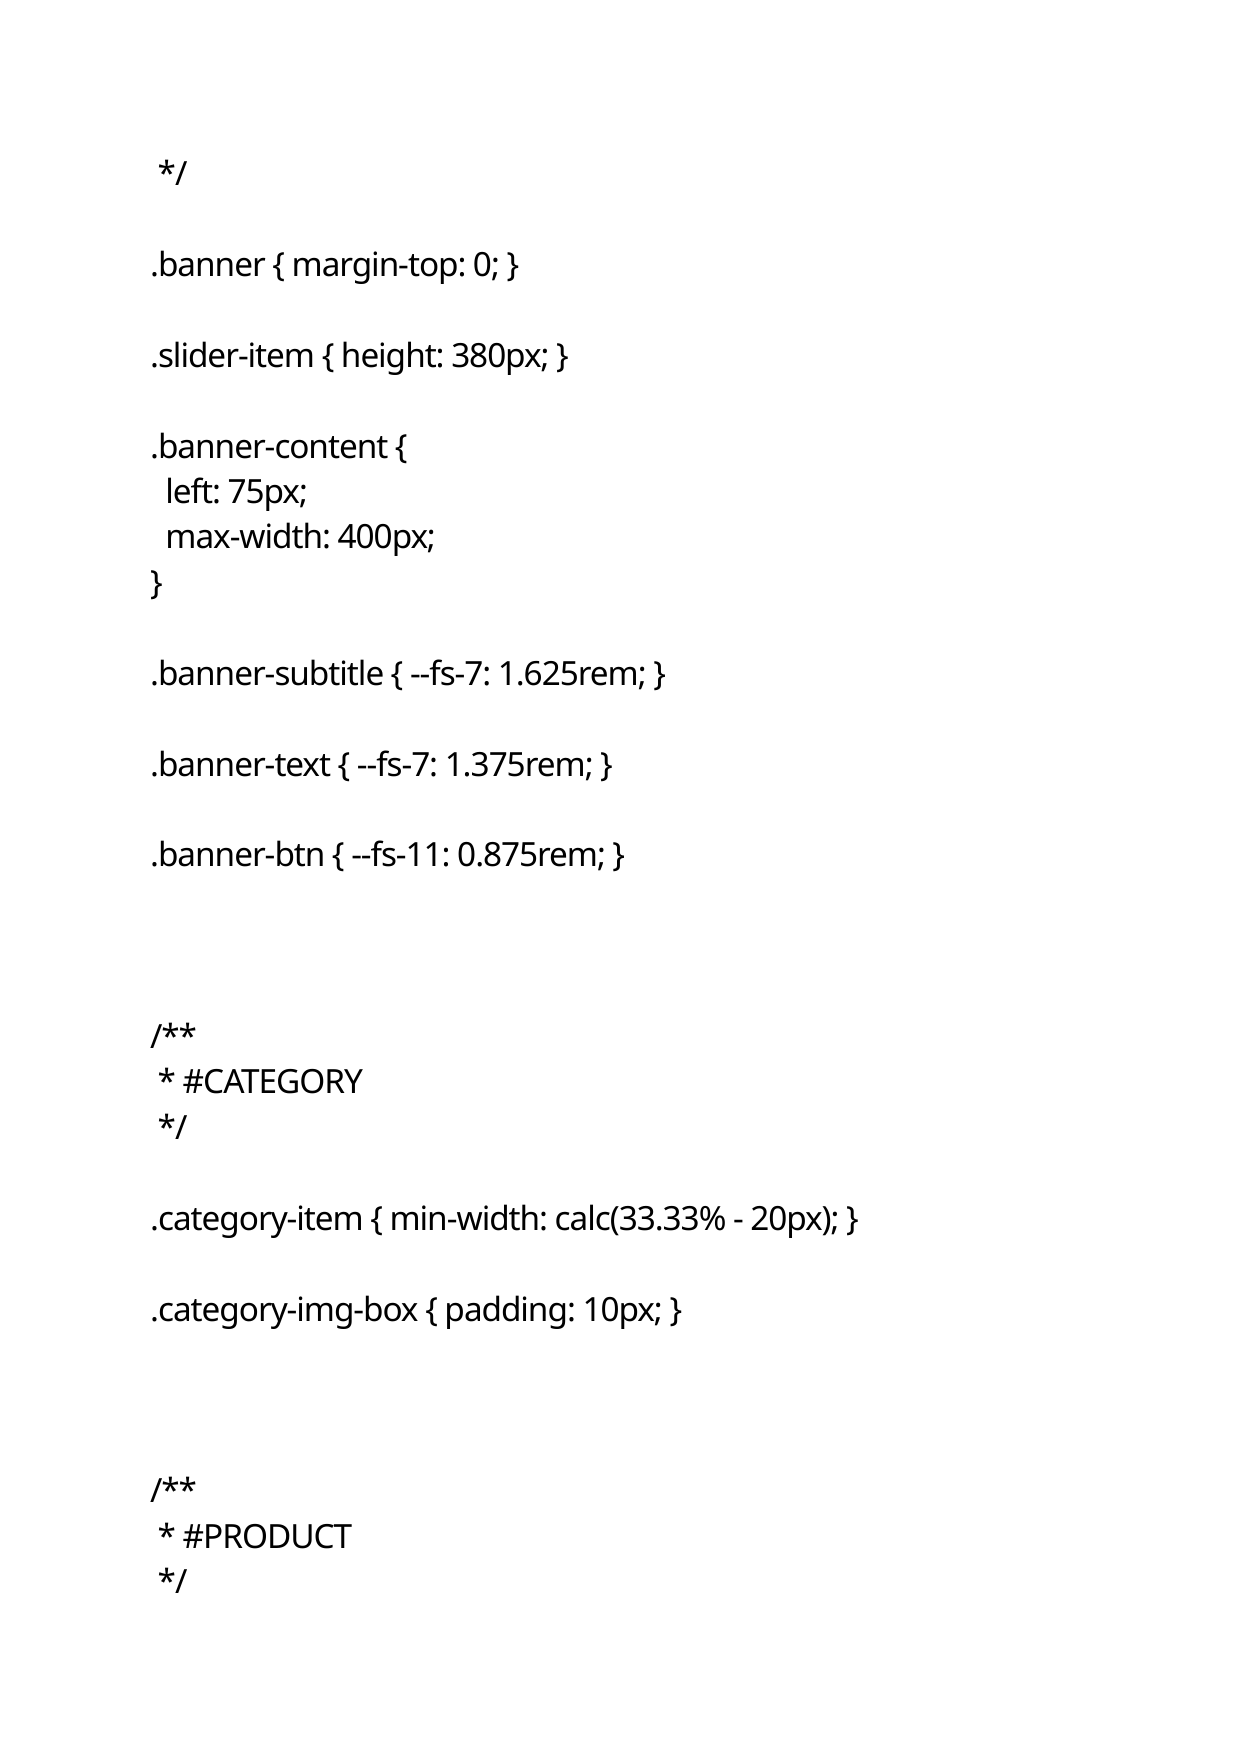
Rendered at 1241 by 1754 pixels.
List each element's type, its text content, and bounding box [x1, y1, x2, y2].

title /** [150, 1467, 1090, 1512]
title .banner { margin-top: 0; } [150, 241, 1090, 286]
title */ [150, 150, 1090, 195]
title .banner-text { --fs-7: 1.375rem; } [150, 740, 1090, 786]
title .banner-content { [150, 422, 1090, 468]
title .banner-btn { --fs-11: 0.875rem; } [150, 831, 1090, 877]
title } [150, 559, 1090, 604]
title .category-item { min-width: calc(33.33% - 20px); } [150, 1194, 1090, 1240]
title .category-img-box { padding: 10px; } [150, 1285, 1090, 1331]
title .banner-subtitle { --fs-7: 1.625rem; } [150, 649, 1090, 695]
title max-width: 400px; [150, 513, 1090, 559]
title /** [150, 1013, 1090, 1058]
title * #CATEGORY [150, 1058, 1090, 1104]
title .slider-item { height: 380px; } [150, 332, 1090, 377]
title left: 75px; [150, 468, 1090, 513]
title */ [150, 1104, 1090, 1149]
title */ [150, 1558, 1090, 1603]
title * #PRODUCT [150, 1512, 1090, 1558]
